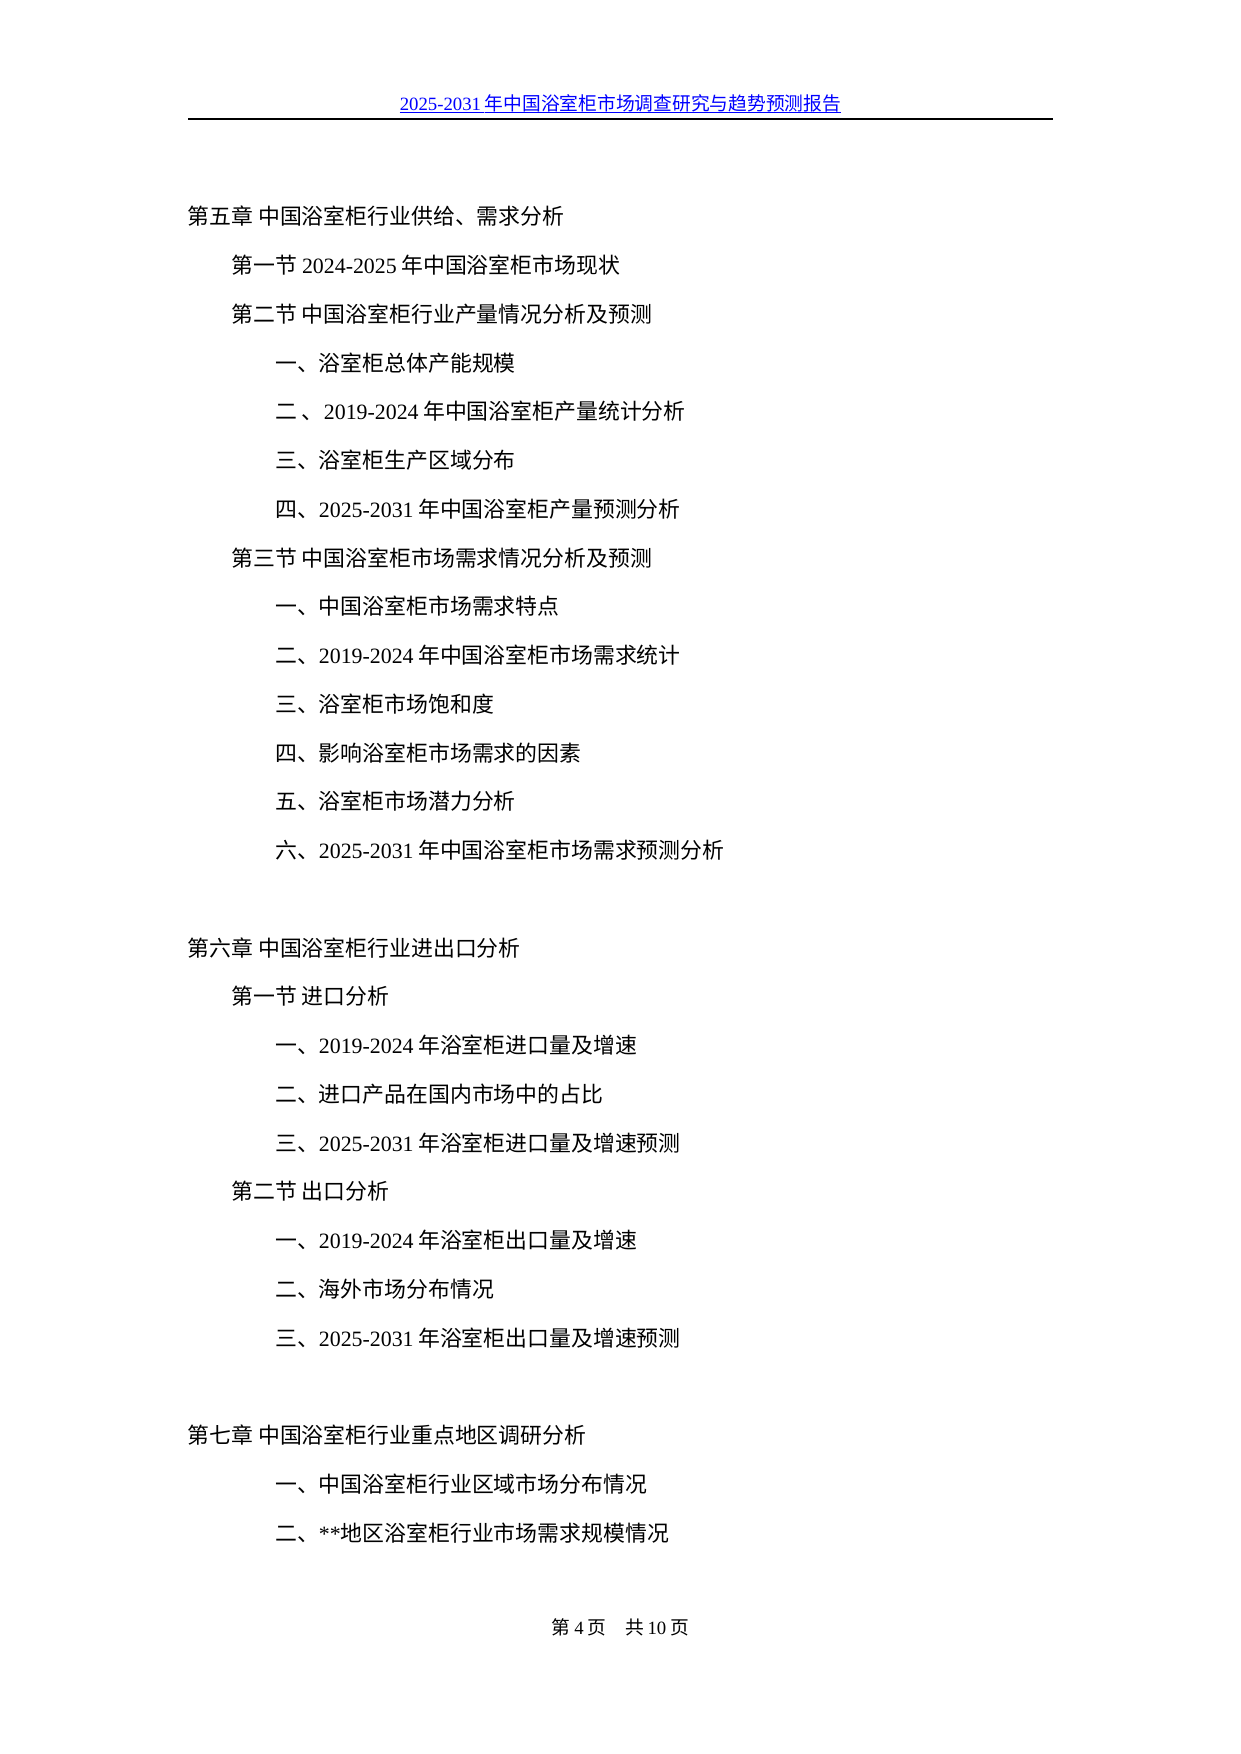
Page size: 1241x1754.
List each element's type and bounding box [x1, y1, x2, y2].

text [187, 150, 1053, 1548]
